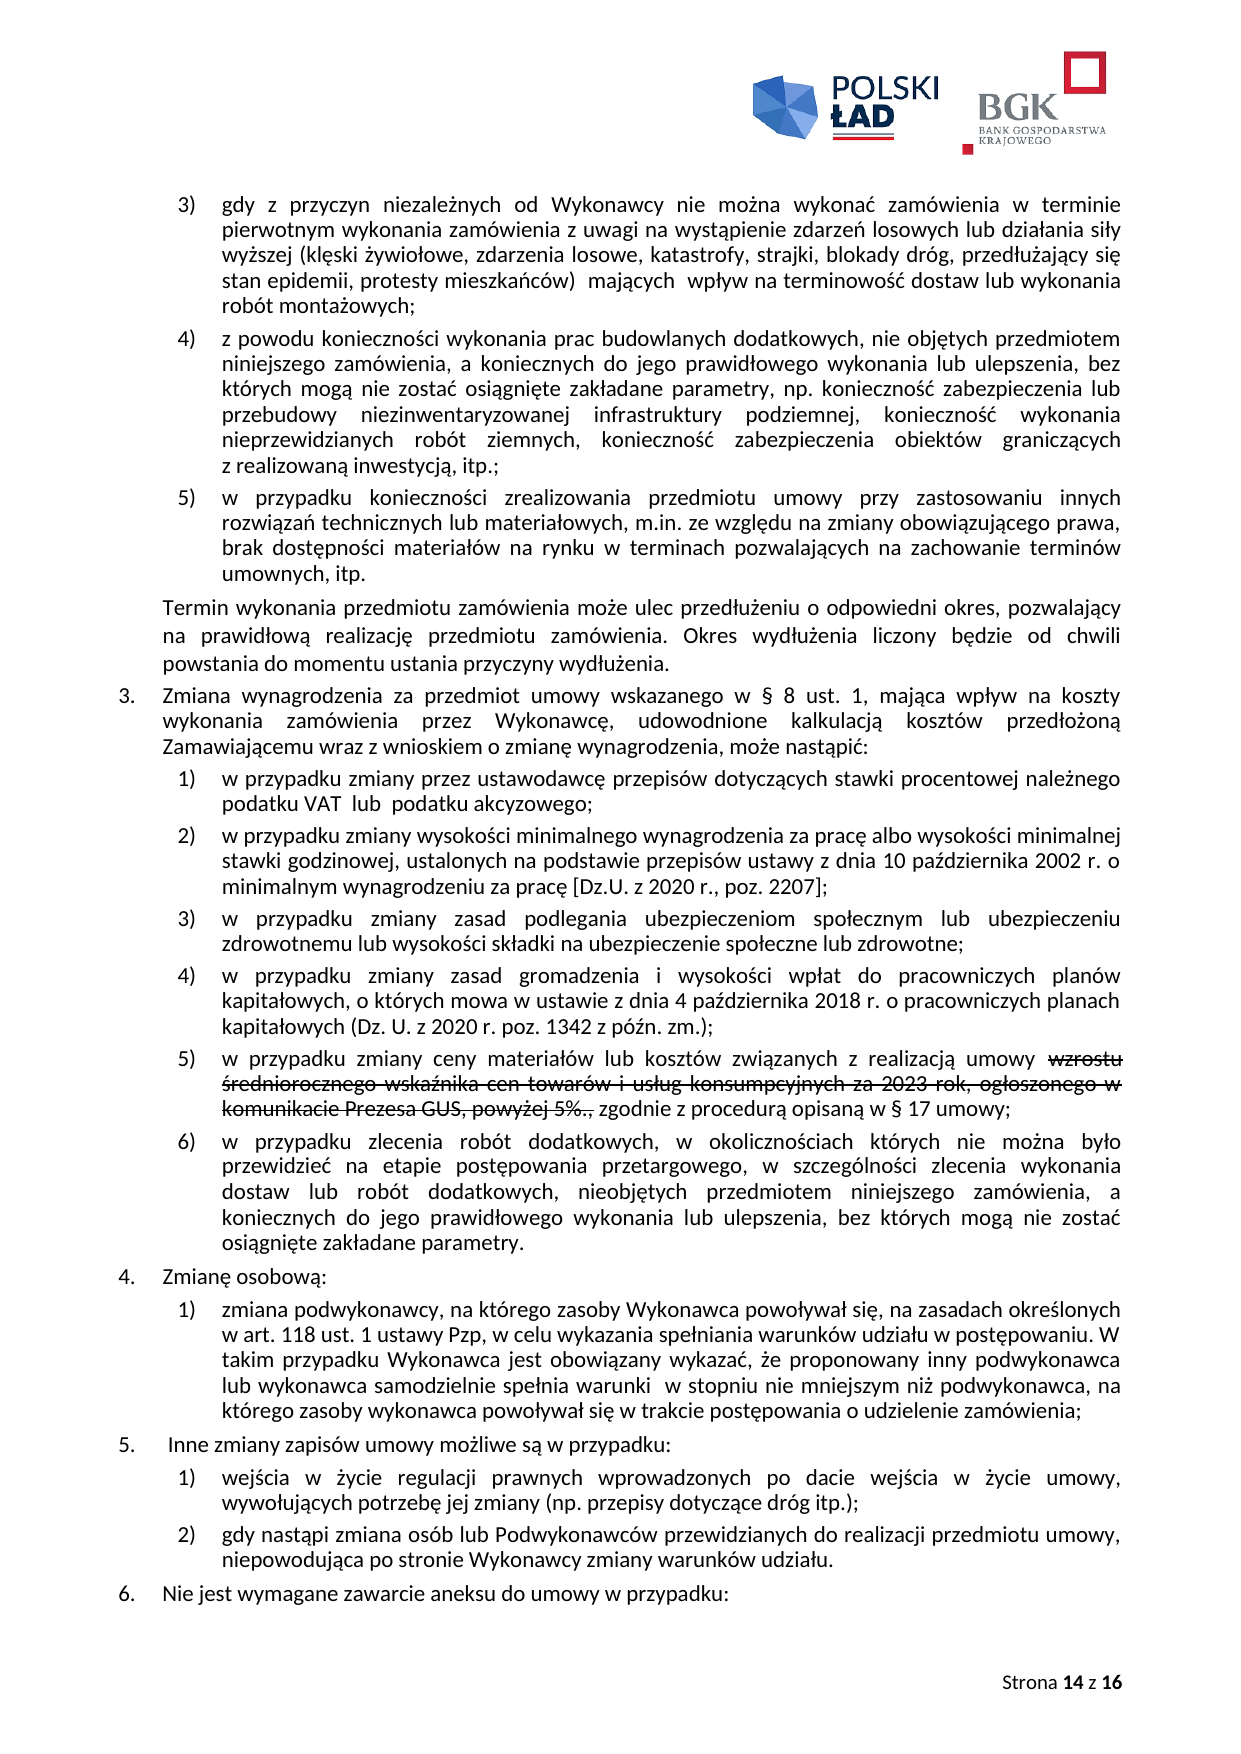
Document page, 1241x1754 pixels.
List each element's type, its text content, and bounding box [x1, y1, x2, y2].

list wejścia w życie regulacji prawnych wprowadzonych po dacie wejścia w życie umowy, wywołujących potrzebę jej zmiany (np. przepisy dotyczące dróg itp.); [177, 1465, 1122, 1516]
list gdy z przyczyn niezależnych od Wykonawcy nie można wykonać zamówienia w terminie pierwotnym wykonania zamówienia z uwagi na wystąpienie zdarzeń losowych lub działania siły wyższej (klęski żywiołowe, zdarzenia losowe, katastrofy, strajki, blokady dróg, przedłużający się stan epidemii, protesty mieszkańców) mających wpływ na terminowość dostaw lub wykonania robót montażowych; [177, 192, 1122, 319]
list gdy nastąpi zmiana osób lub Podwykonawców przewidzianych do realizacji przedmiotu umowy, niepowodująca po stronie Wykonawcy zmiany warunków udziału. [177, 1522, 1122, 1573]
list w przypadku zmiany zasad gromadzenia i wysokości wpłat do pracowniczych planów kapitałowych, o których mowa w ustawie z dnia 4 października 2018 r. o pracowniczych planach kapitałowych (Dz. U. z 2020 r. poz. 1342 z późn. zm.); [177, 963, 1122, 1040]
list w przypadku konieczności zrealizowania przedmiotu umowy przy zastosowaniu innych rozwiązań technicznych lub materiałowych, m.in. ze względu na zmiany obowiązującego prawa, brak dostępności materiałów na rynku w terminach pozwalających na zachowanie terminów umownych, itp. [177, 485, 1122, 587]
list w przypadku zlecenia robót dodatkowych, w okolicznościach których nie można było przewidzieć na etapie postępowania przetargowego, w szczególności zlecenia wykonania dostaw lub robót dodatkowych, nieobjętych przedmiotem niniejszego zamówienia, a koniecznych do jego prawidłowego wykonania lub ulepszenia, bez których mogą nie zostać osiągnięte zakładane parametry. [177, 1129, 1122, 1256]
list Inne zmiany zapisów umowy możliwe są w przypadku: [118, 1431, 1122, 1458]
list zmiana podwykonawcy, na którego zasoby Wykonawca powoływał się, na zasadach określonych w art. 118 ust. 1 ustawy Pzp, w celu wykazania spełniania warunków udziału w postępowaniu. W takim przypadku Wykonawca jest obowiązany wykazać, że proponowany inny podwykonawca lub wykonawca samodzielnie spełnia warunki w stopniu nie mniejszym niż podwykonawca, na którego zasoby wykonawca powoływał się w trakcie postępowania o udzielenie zamówienia; [177, 1297, 1122, 1424]
list Zmianę osobową: [118, 1262, 1122, 1291]
list Nie jest wymagane zawarcie aneksu do umowy w przypadku: [118, 1579, 1122, 1607]
list w przypadku zmiany przez ustawodawcę przepisów dotyczących stawki procentowej należnego podatku VAT lub podatku akcyzowego; [177, 766, 1122, 817]
list z powodu konieczności wykonania prac budowlanych dodatkowych, nie objętych przedmiotem niniejszego zamówienia, a koniecznych do jego prawidłowego wykonania lub ulepszenia, bez których mogą nie zostać osiągnięte zakładane parametry, np. konieczność zabezpieczenia lub przebudowy niezinwentaryzowanej infrastruktury podziemnej, konieczność wykonania nieprzewidzianych robót ziemnych, konieczność zabezpieczenia obiektów graniczących z realizowaną inwestycją, itp.; [177, 326, 1122, 479]
list w przypadku zmiany wysokości minimalnego wynagrodzenia za pracę albo wysokości minimalnej stawki godzinowej, ustalonych na podstawie przepisów ustawy z dnia 10 października 2002 r. o minimalnym wynagrodzeniu za pracę [Dz.U. z 2020 r., poz. 2207]; [177, 823, 1122, 900]
list Zmiana wynagrodzenia za przedmiot umowy wskazanego w § 8 ust. 1, mająca wpływ na koszty wykonania zamówienia przez Wykonawcę, udowodnione kalkulacją kosztów przedłożoną Zamawiającemu wraz z wnioskiem o zmianę wynagrodzenia, może nastąpić: [118, 683, 1122, 760]
list w przypadku zmiany zasad podlegania ubezpieczeniom społecznym lub ubezpieczeniu zdrowotnemu lub wysokości składki na ubezpieczenie społeczne lub zdrowotne; [177, 906, 1122, 957]
list w przypadku zmiany ceny materiałów lub kosztów związanych z realizacją umowy wzrostu średniorocznego wskaźnika cen towarów i usług konsumpcyjnych za 2023 rok, ogłoszonego w komunikacie Prezesa GUS, powyżej 5%., zgodnie z procedurą opisaną w § 17 umowy; [177, 1046, 1122, 1122]
text Termin wykonania przedmiotu zamówienia może ulec przedłużeniu o odpowiedni okres, pozwalający na prawidłową realizację przedmiotu zamówienia. Okres wydłużenia liczony będzie od chwili powstania do momentu ustania przyczyny wydłużenia. [162, 593, 1122, 677]
